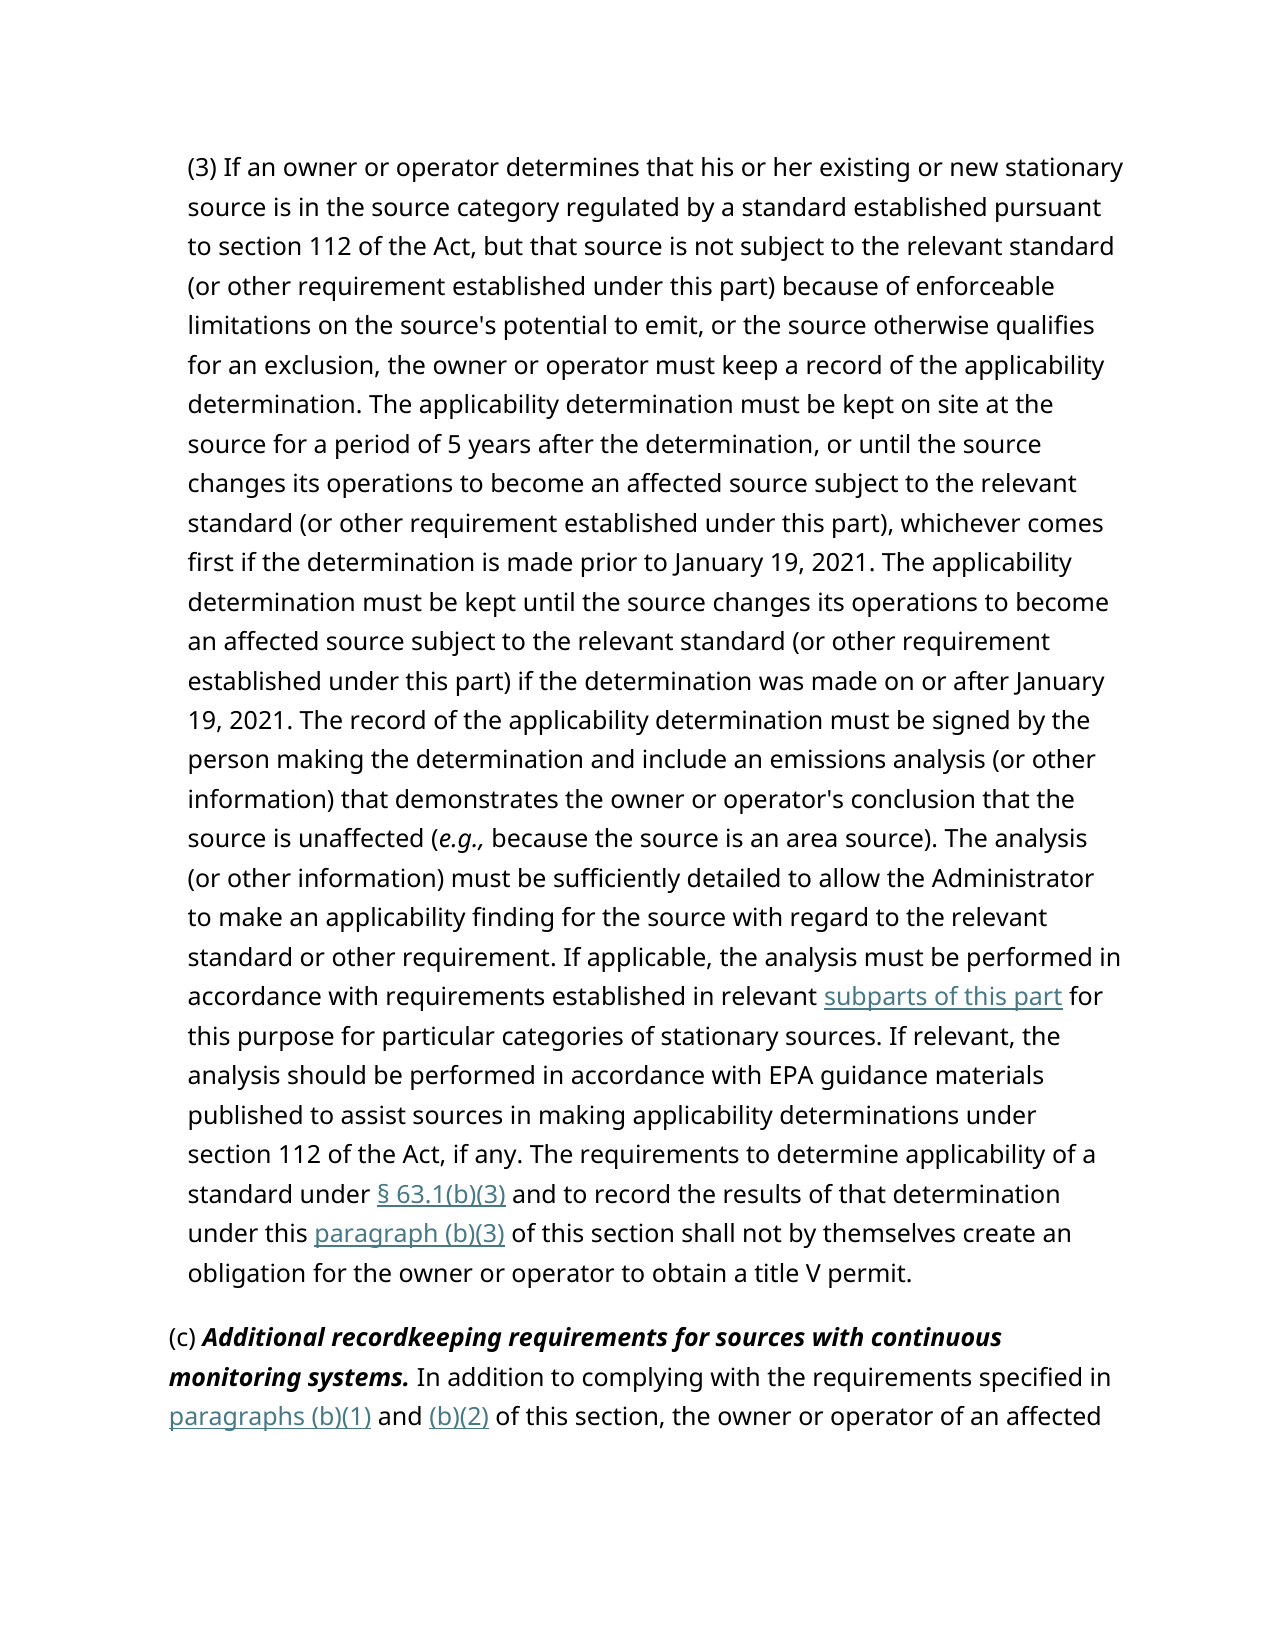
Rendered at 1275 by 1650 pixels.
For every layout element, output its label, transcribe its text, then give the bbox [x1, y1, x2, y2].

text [169, 1320, 1125, 1433]
text (3) If an owner or operator determines that his or her existing or new stationary source is in the source category regulated by a standard established pursuant to section 112 of the Act, but that source is not subject to the relevant standard (or other requirement established under this part) because of enforceable limitations on the source's potential to emit, or the source otherwise qualifies for an exclusion, the owner or operator must keep a record of the applicability determination. The applicability determination must be kept on site at the source for a period of 5 years after the determination, or until the source changes its operations to become an affected source subject to the relevant standard (or other requirement established under this part), whichever comes first if the determination is made prior to January 19, 2021. The applicability determination must be kept until the source changes its operations to become an affected source subject to the relevant standard (or other requirement established under this part) if the determination was made on or after January 19, 2021. The record of the applicability determination must be signed by the person making the determination and include an emissions analysis (or other information) that demonstrates the owner or operator's conclusion that the source is unaffected (e.g., because the source is an area source). The analysis (or other information) must be sufficiently detailed to allow the Administrator to make an applicability finding for the source with regard to the relevant standard or other requirement. If applicable, the analysis must be performed in accordance with requirements established in relevant subparts of this part for this purpose for particular categories of stationary sources. If relevant, the analysis should be performed in accordance with EPA guidance materials published to assist sources in making applicability determinations under section 112 of the Act, if any. The requirements to determine applicability of a standard under § 63.1(b)(3) and to record the results of that determination under this paragraph (b)(3) of this section shall not by themselves create an obligation for the owner or operator to obtain a title V permit. [187, 150, 1125, 1289]
